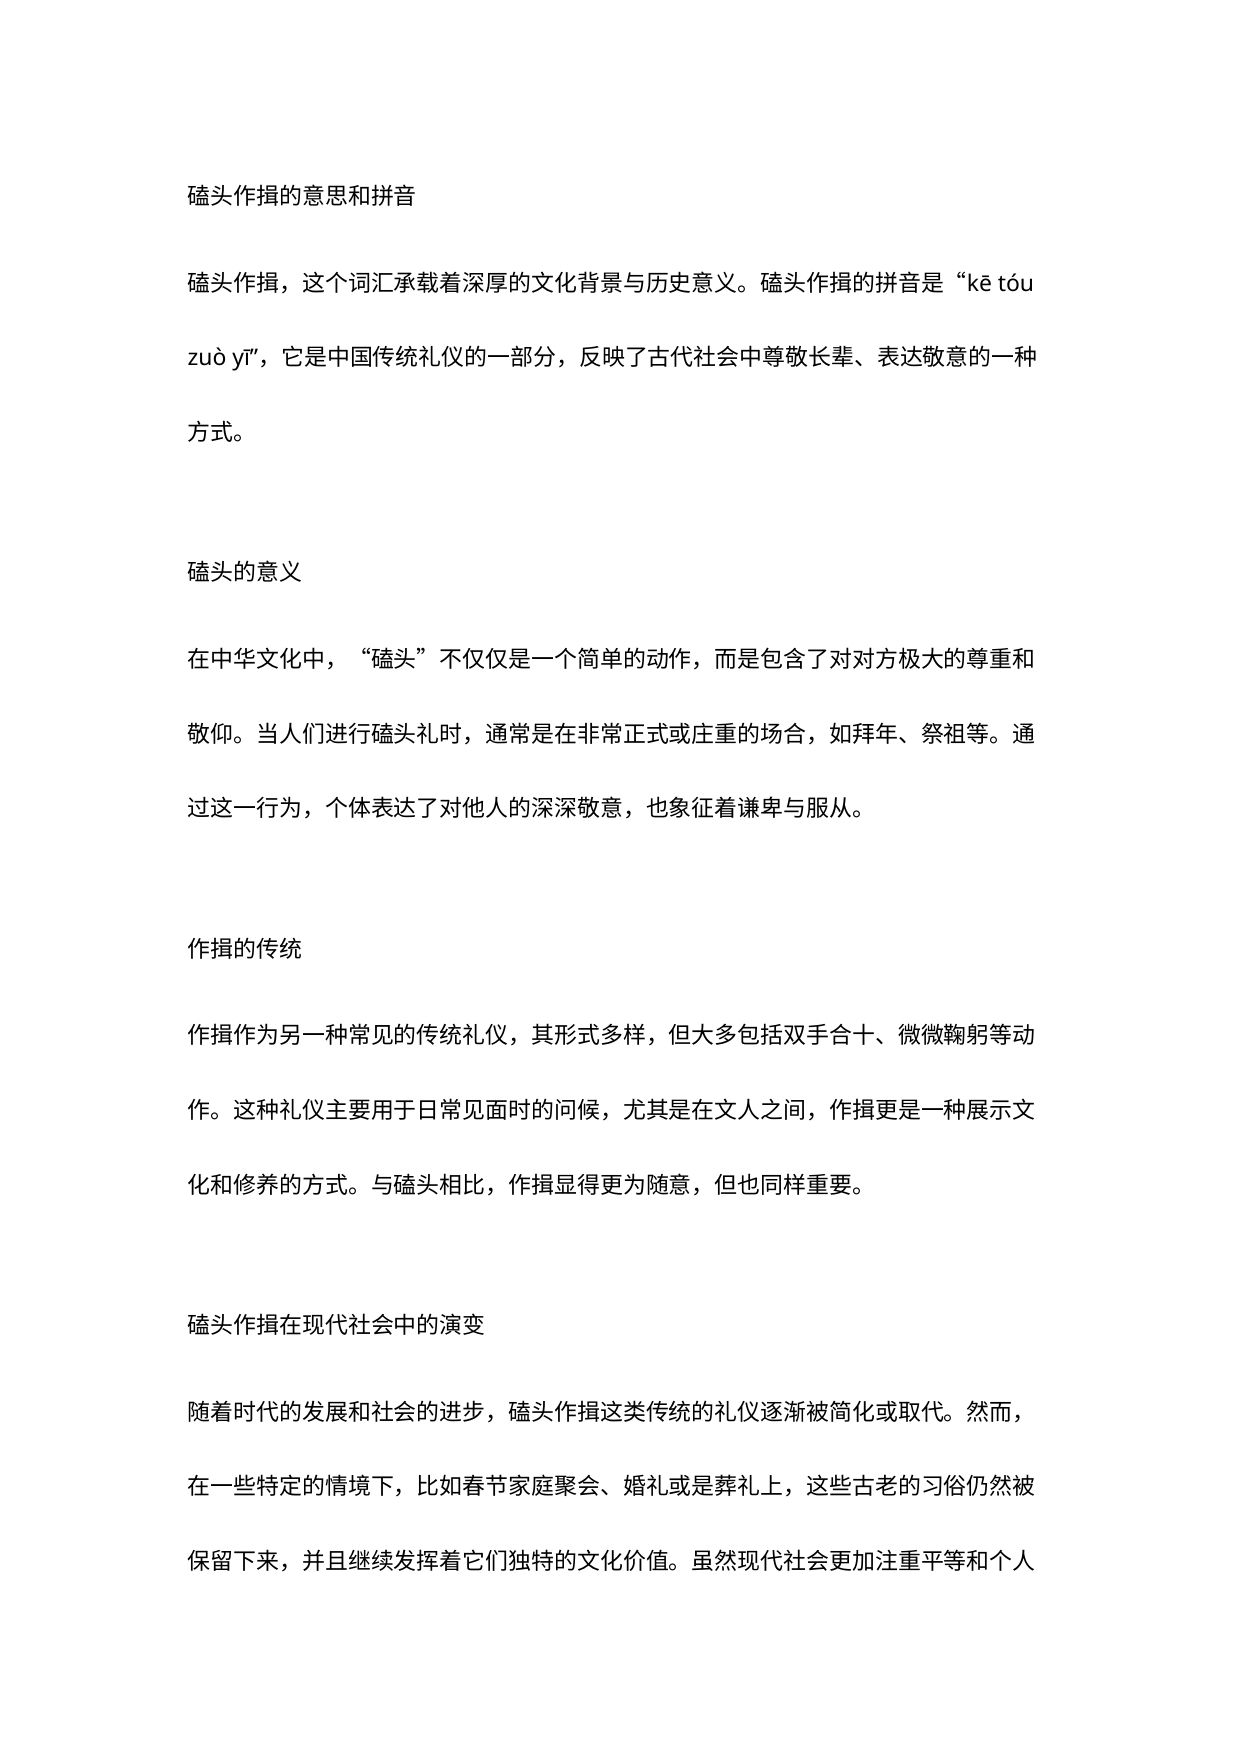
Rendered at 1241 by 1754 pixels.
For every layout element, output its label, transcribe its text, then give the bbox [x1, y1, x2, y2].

text 磕头作揖在现代社会中的演变 [187, 1291, 1053, 1356]
text 作揖的传统 [187, 915, 1053, 980]
text 磕头作揖的意思和拼音 [187, 162, 1053, 227]
text 磕头的意义 [187, 538, 1053, 603]
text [187, 1378, 1053, 1592]
text 磕头作揖，这个词汇承载着深厚的文化背景与历史意义。磕头作揖的拼音是“kē tóu zuò yī”，它是中国传统礼仪的一部分，反映了古代社会中尊敬长辈、表达敬意的一种方式。 [187, 248, 1053, 463]
text 在中华文化中，“磕头”不仅仅是一个简单的动作，而是包含了对对方极大的尊重和敬仰。当人们进行磕头礼时，通常是在非常正式或庄重的场合，如拜年、祭祖等。通过这一行为，个体表达了对他人的深深敬意，也象征着谦卑与服从。 [187, 625, 1053, 839]
text 作揖作为另一种常见的传统礼仪，其形式多样，但大多包括双手合十、微微鞠躬等动作。这种礼仪主要用于日常见面时的问候，尤其是在文人之间，作揖更是一种展示文化和修养的方式。与磕头相比，作揖显得更为随意，但也同样重要。 [187, 1001, 1053, 1216]
